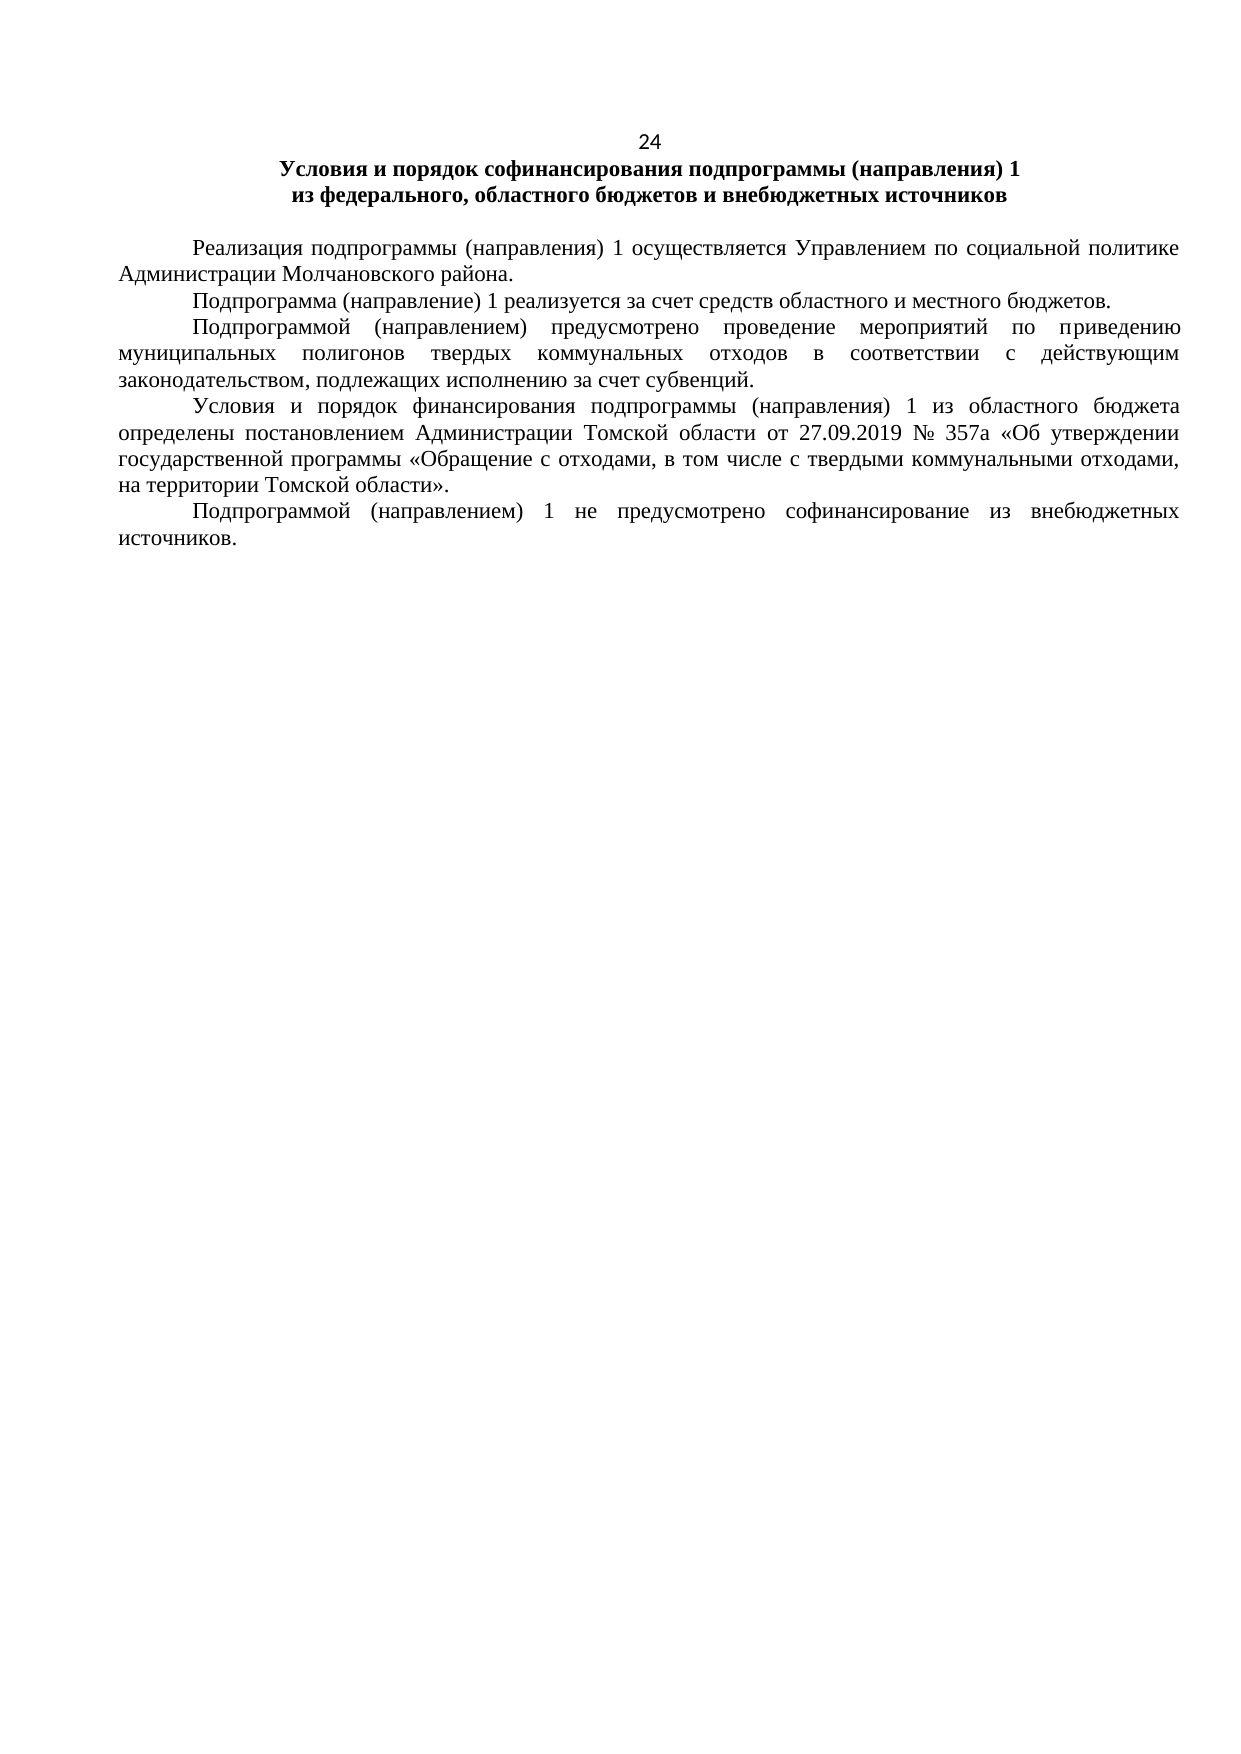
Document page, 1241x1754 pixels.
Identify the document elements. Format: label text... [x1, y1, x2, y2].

title Условия и порядок софинансирования подпрограммы (направления) 1 [118, 127, 1181, 181]
text Условия и порядок финансирования подпрограммы (направления) 1 из областного бюджета определены постановлением Администрации Томской области от 27.09.2019 № 357а «Об утверждении государственной программы «Обращение с отходами, в том числе с твердыми коммунальными отходами, на территории Томской области». [118, 392, 1181, 498]
text Реализация подпрограммы (направления) 1 осуществляется Управлением по социальной политике Администрации Молчановского района. [118, 234, 1181, 287]
text Подпрограмма (направление) 1 реализуется за счет средств областного и местного бюджетов. [118, 287, 1181, 313]
text Подпрограммой (направлением) предусмотрено проведение мероприятий по приведению муниципальных полигонов твердых коммунальных отходов в соответствии с действующим законодательством, подлежащих исполнению за счет субвенций. [118, 313, 1181, 392]
title из федерального, областного бюджетов и внебюджетных источников [118, 181, 1181, 208]
text Подпрограммой (направлением) 1 не предусмотрено софинансирование из внебюджетных источников. [118, 498, 1181, 550]
